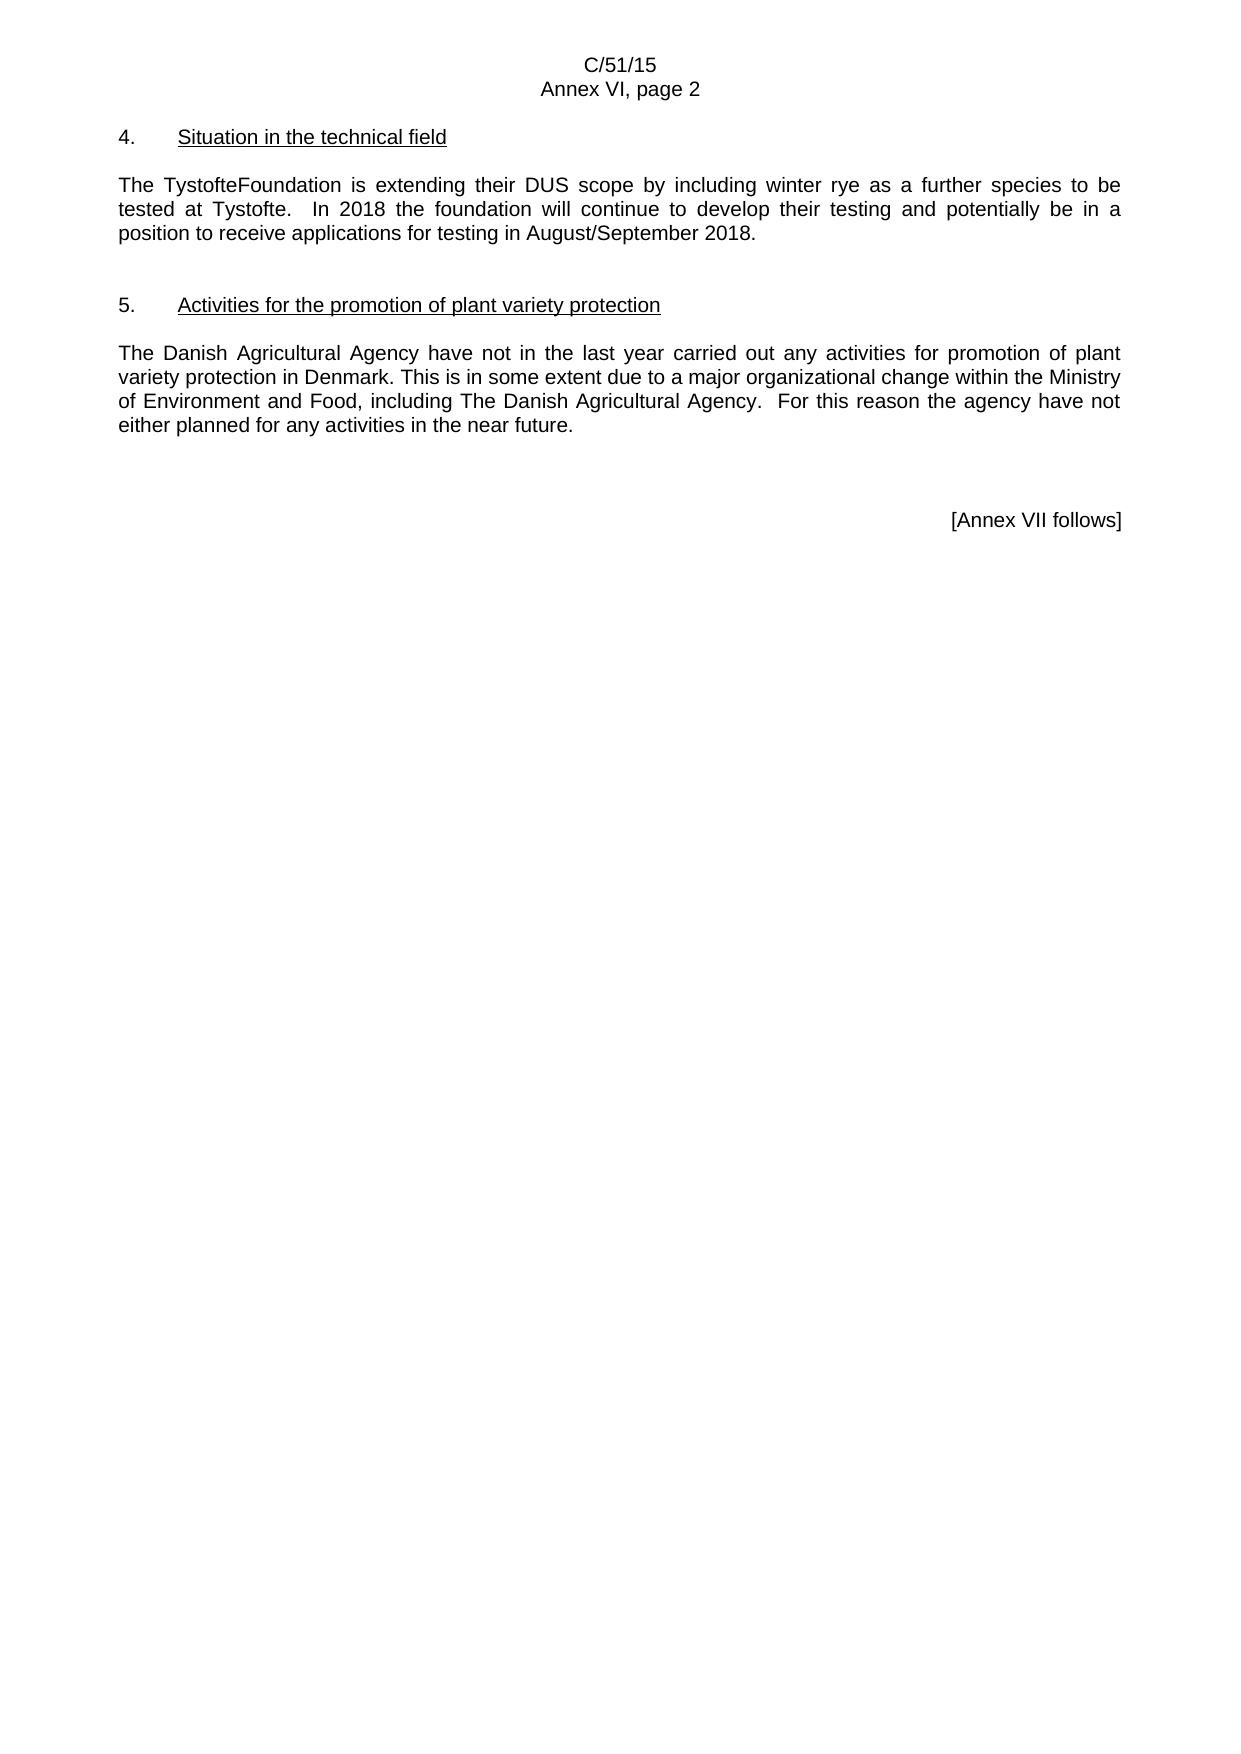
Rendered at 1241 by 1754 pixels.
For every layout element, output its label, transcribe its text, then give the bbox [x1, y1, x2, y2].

text 4. Situation in the technical field [118, 125, 1122, 149]
text [Annex VII follows] [118, 508, 1122, 532]
text 5. Activities for the promotion of plant variety protection [118, 293, 1122, 317]
text The Danish Agricultural Agency have not in the last year carried out any activities for promotion of plant variety protection in Denmark. This is in some extent due to a major organizational change within the Ministry of Environment and Food, including The Danish Agricultural Agency. For this reason the agency have not either planned for any activities in the near future. [118, 341, 1122, 436]
text The TystofteFoundation is extending their DUS scope by including winter rye as a further species to be tested at Tystofte. In 2018 the foundation will continue to develop their testing and potentially be in a position to receive applications for testing in August/September 2018. [118, 173, 1122, 245]
